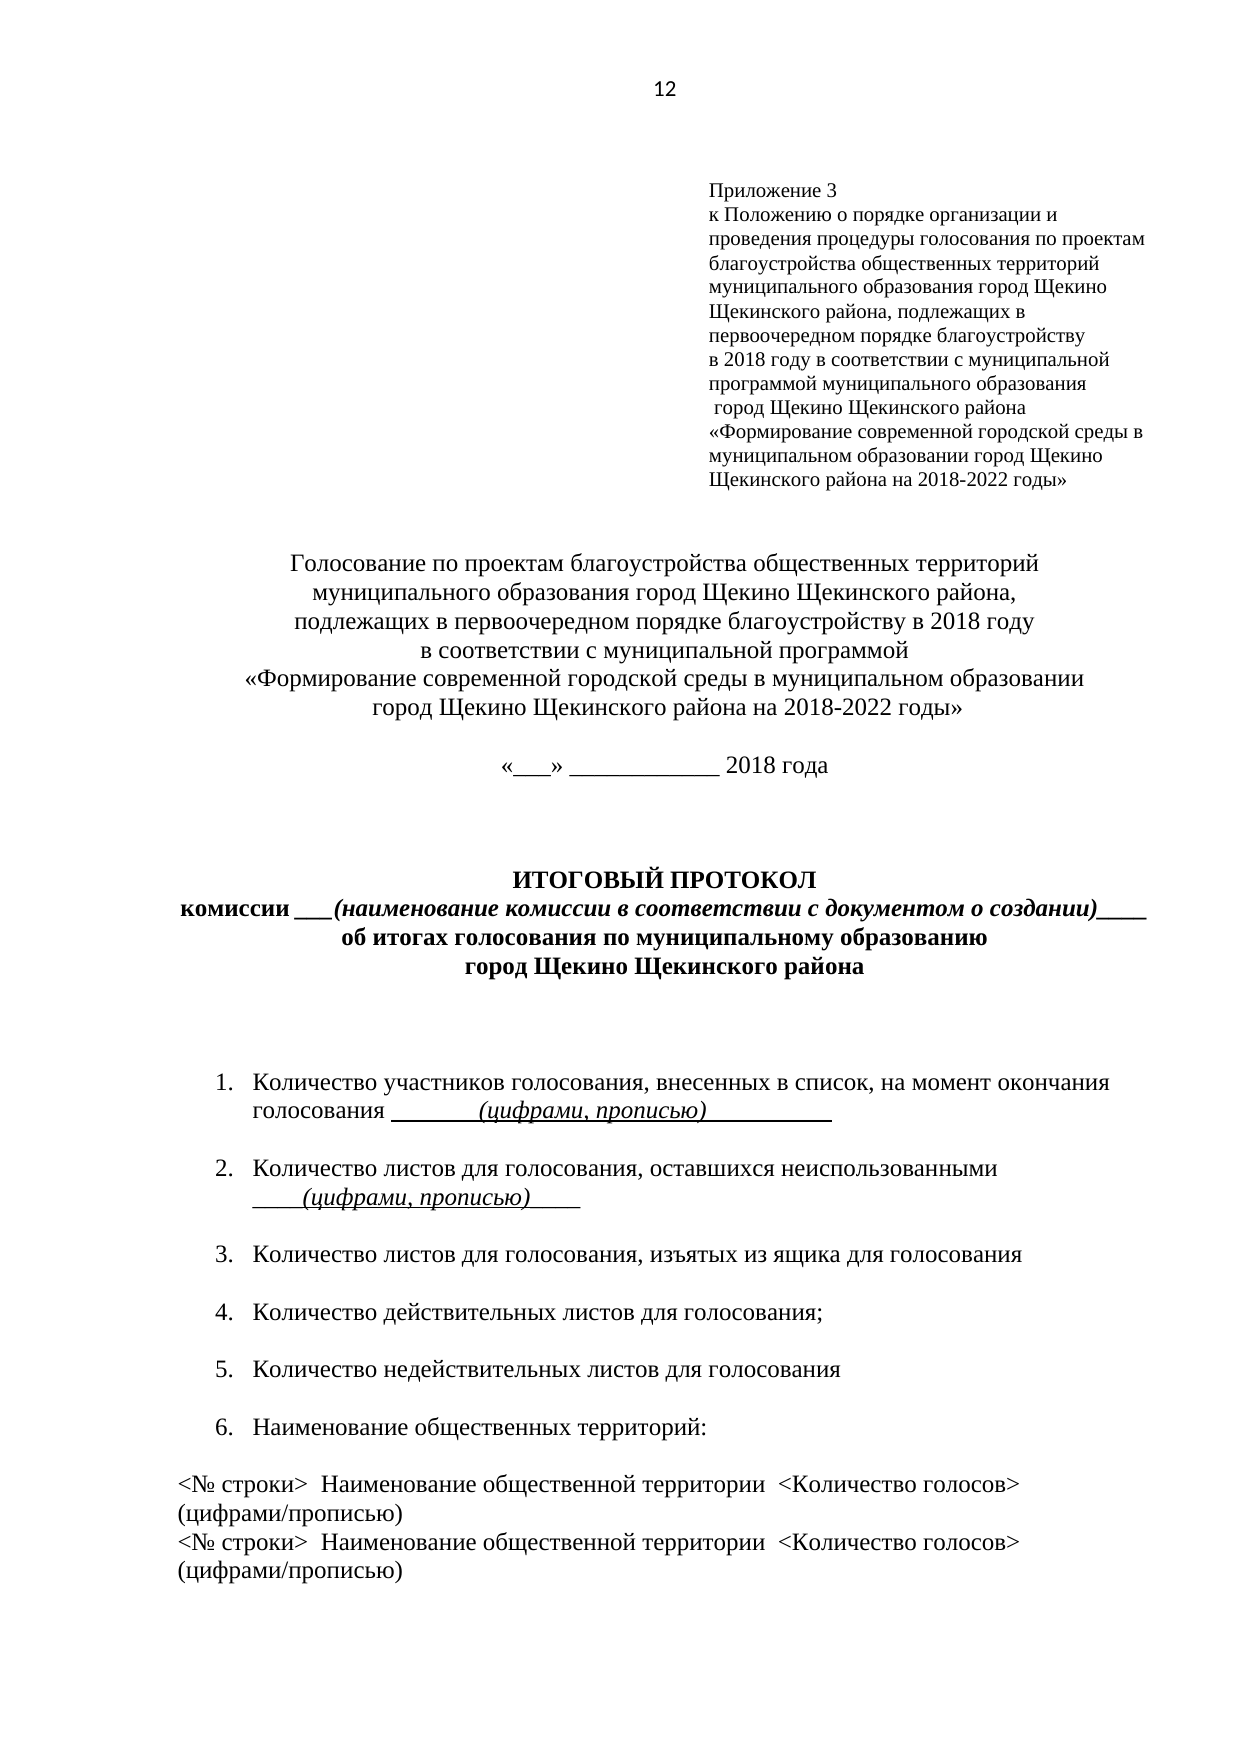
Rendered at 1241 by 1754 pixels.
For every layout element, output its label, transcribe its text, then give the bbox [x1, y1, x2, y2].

list Количество участников голосования, внесенных в список, на момент окончания голосования _______(цифрами, прописью)__________ [215, 1067, 1152, 1124]
text город Щекино Щекинского района «Формирование современной городской среды в муниципальном образовании город Щекино Щекинского района на 2018-2022 годы» [709, 395, 1152, 491]
list Количество недействительных листов для голосования [215, 1354, 1152, 1383]
text муниципального образования город Щекино Щекинского района, [177, 577, 1152, 606]
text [177, 1527, 1152, 1584]
text к Положению о порядке организации и проведения процедуры голосования по проектам благоустройства общественных территорий муниципального образования город Щекино Щекинского района, подлежащих в первоочередном порядке благоустройству [709, 202, 1152, 347]
list Количество листов для голосования, оставшихся неиспользованными ____(цифрами, прописью)____ [215, 1153, 1152, 1210]
text подлежащих в первоочередном порядке благоустройству в 2018 году [177, 606, 1152, 635]
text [177, 1469, 1152, 1527]
text «___» ____________ 2018 года [177, 750, 1152, 778]
text в 2018 году в соответствии с муниципальной программой муниципального образования [709, 347, 1152, 395]
text об итогах голосования по муниципальному образованию [177, 922, 1152, 951]
text город Щекино Щекинского района на 2018-2022 годы» [177, 692, 1152, 721]
text Голосование по проектам благоустройства общественных территорий [177, 548, 1152, 577]
text Приложение 3 [709, 178, 1152, 202]
text комиссии ___(наименование комиссии в соответствии с документом о создании)____ [177, 893, 1152, 922]
text ИТОГОВЫЙ ПРОТОКОЛ [177, 865, 1152, 893]
text «Формирование современной городской среды в муниципальном образовании [177, 663, 1152, 692]
list Наименование общественных территорий: [215, 1412, 1152, 1440]
text город Щекино Щекинского района [177, 951, 1152, 980]
list Количество листов для голосования, изъятых из ящика для голосования [215, 1239, 1152, 1268]
list Количество действительных листов для голосования; [215, 1297, 1152, 1325]
text в соответствии с муниципальной программой [177, 635, 1152, 663]
